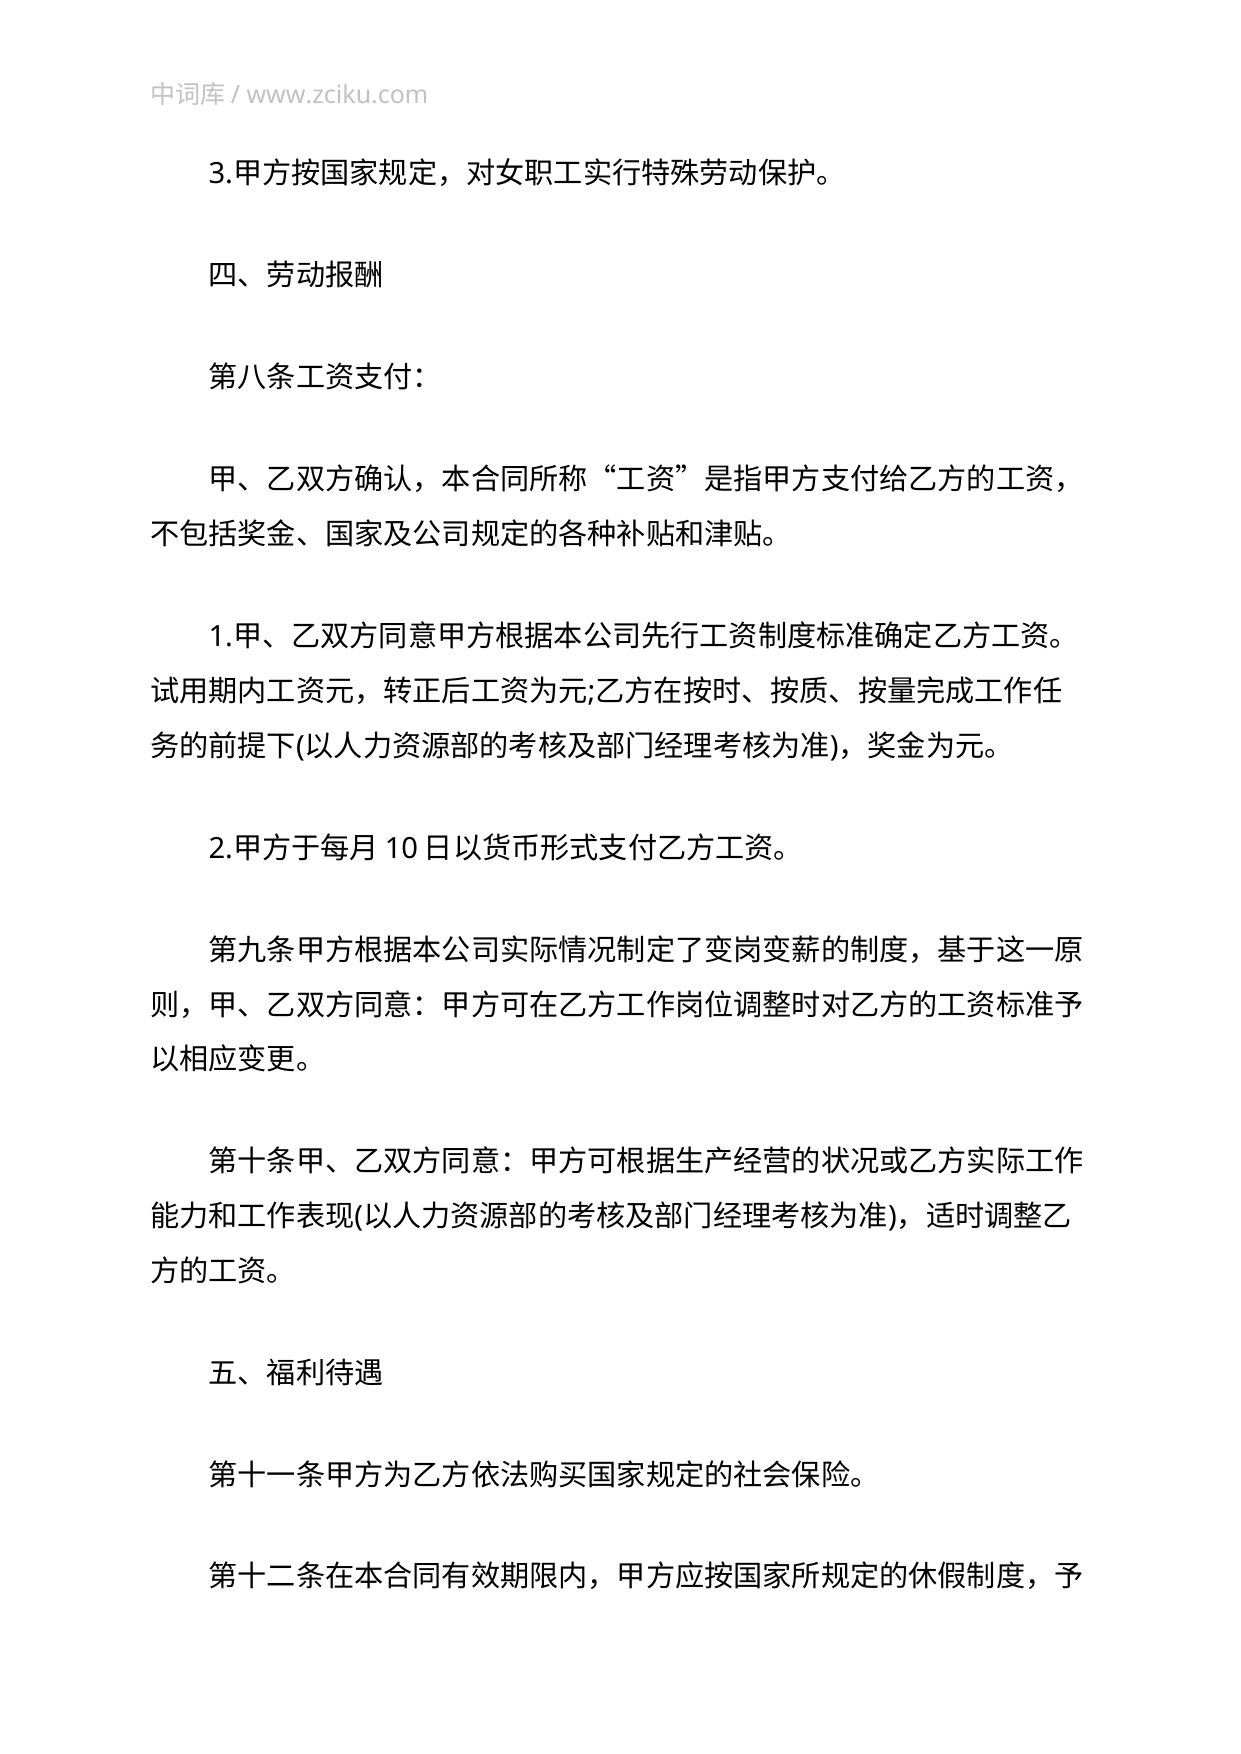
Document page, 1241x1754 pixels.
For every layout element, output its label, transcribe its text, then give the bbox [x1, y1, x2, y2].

text 四、劳动报酬 [150, 252, 1090, 294]
text 第十一条甲方为乙方依法购买国家规定的社会保险。 [150, 1451, 1090, 1493]
text 3.甲方按国家规定，对女职工实行特殊劳动保护。 [150, 150, 1090, 192]
text 1.甲、乙双方同意甲方根据本公司先行工资制度标准确定乙方工资。试用期内工资元，转正后工资为元;乙方在按时、按质、按量完成工作任务的前提下(以人力资源部的考核及部门经理考核为准)，奖金为元。 [150, 612, 1090, 764]
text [150, 1553, 1090, 1595]
text 第九条甲方根据本公司实际情况制定了变岗变薪的制度，基于这一原则，甲、乙双方同意：甲方可在乙方工作岗位调整时对乙方的工资标准予以相应变更。 [150, 926, 1090, 1078]
text 甲、乙双方确认，本合同所称“工资”是指甲方支付给乙方的工资，不包括奖金、国家及公司规定的各种补贴和津贴。 [150, 456, 1090, 553]
text 2.甲方于每月10日以货币形式支付乙方工资。 [150, 824, 1090, 867]
text 第八条工资支付： [150, 354, 1090, 396]
text 第十条甲、乙双方同意：甲方可根据生产经营的状况或乙方实际工作能力和工作表现(以人力资源部的考核及部门经理考核为准)，适时调整乙方的工资。 [150, 1138, 1090, 1290]
text 五、福利待遇 [150, 1349, 1090, 1392]
